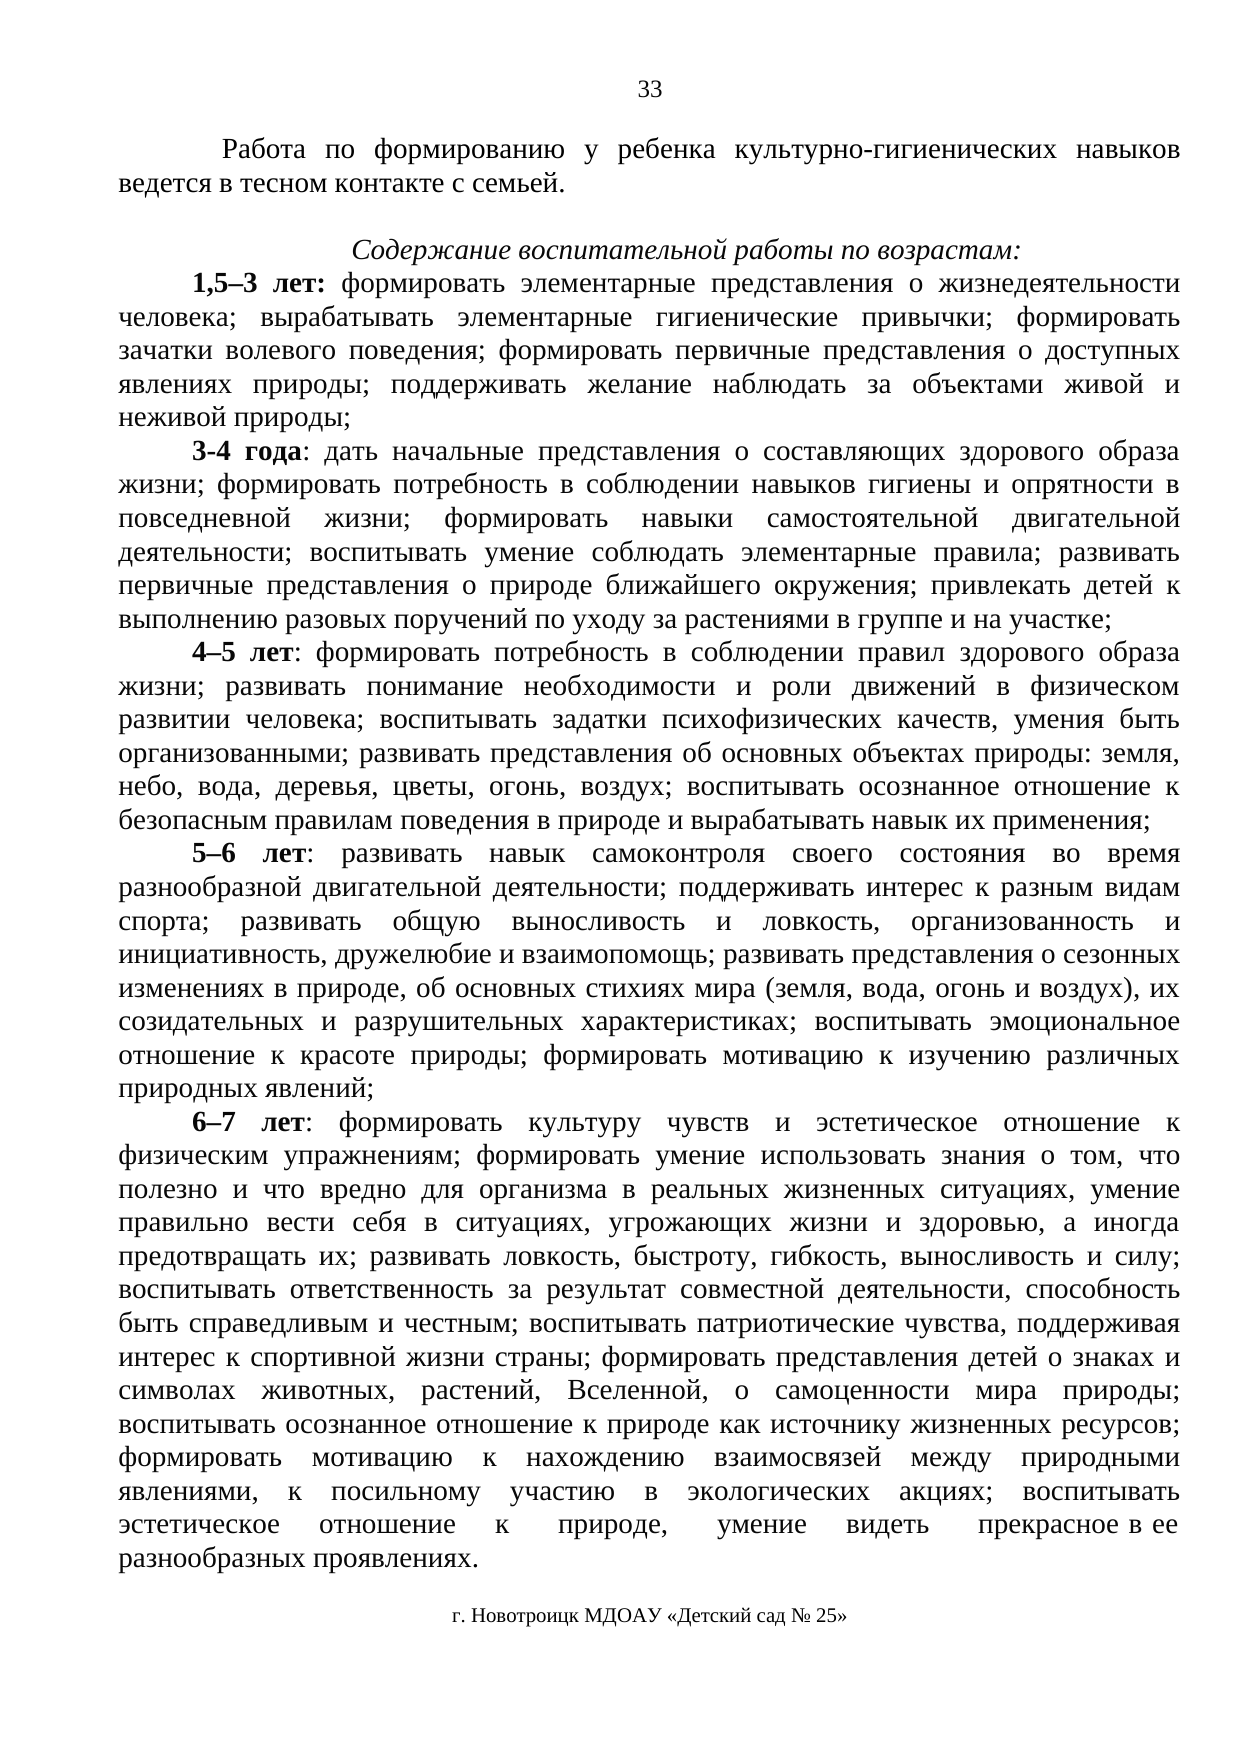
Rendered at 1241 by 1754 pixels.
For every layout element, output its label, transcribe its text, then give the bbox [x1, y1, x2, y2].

text 4–5 лет: формировать потребность в соблюдении правил здорового образа жизни; развивать понимание необходимости и роли движений в физическом развитии человека; воспитывать задатки психофизических качеств, умения быть организованными; развивать представления об основных объектах природы: земля, небо, вода, деревья, цветы, огонь, воздух; воспитывать осознанное отношение к безопасным правилам поведения в природе и вырабатывать навык их применения; [118, 634, 1181, 836]
text 5–6 лет: развивать навык самоконтроля своего состояния во время разнообразной двигательной деятельности; поддерживать интерес к разным видам спорта; развивать общую выносливость и ловкость, организованность и инициативность, дружелюбие и взаимопомощь; развивать представления о сезонных изменениях в природе, об основных стихиях мира (земля, вода, огонь и воздух), их созидательных и разрушительных характеристиках; воспитывать эмоциональное отношение к красоте природы; формировать мотивацию к изучению различных природных явлений; [118, 836, 1181, 1104]
text Содержание воспитательной работы по возрастам: [118, 232, 1181, 265]
text 3-4 года: дать начальные представления о составляющих здорового образа жизни; формировать потребность в соблюдении навыков гигиены и опрятности в повседневной жизни; формировать навыки самостоятельной двигательной деятельности; воспитывать умение соблюдать элементарные правила; развивать первичные представления о природе ближайшего окружения; привлекать детей к выполнению разовых поручений по уходу за растениями в группе и на участке; [118, 433, 1181, 634]
text Работа по формированию у ребенка культурно-гигиенических навыков ведется в тесном контакте с семьей. [118, 131, 1181, 198]
text 6–7 лет: формировать культуру чувств и эстетическое отношение к физическим упражнениям; формировать умение использовать знания о том, что полезно и что вредно для организма в реальных жизненных ситуациях, умение правильно вести себя в ситуациях, угрожающих жизни и здоровью, а иногда предотвращать их; развивать ловкость, быстроту, гибкость, выносливость и силу; воспитывать ответственность за результат совместной деятельности, способность быть справедливым и честным; воспитывать патриотические чувства, поддерживая интерес к спортивной жизни страны; формировать представления детей о знаках и символах животных, растений, Вселенной, о самоценности мира природы; воспитывать осознанное отношение к природе как источнику жизненных ресурсов; формировать мотивацию к нахождению взаимосвязей между природными явлениями, к посильному участию в экологических акциях; воспитывать эстетическое отношение к природе, умение видеть прекрасное в ее разнообразных проявлениях. [118, 1104, 1181, 1573]
text 1,5–3 лет: формировать элементарные представления о жизнедеятельности человека; вырабатывать элементарные гигиенические привычки; формировать зачатки волевого поведения; формировать первичные представления о доступных явлениях природы; поддерживать желание наблюдать за объектами живой и неживой природы; [118, 265, 1181, 433]
